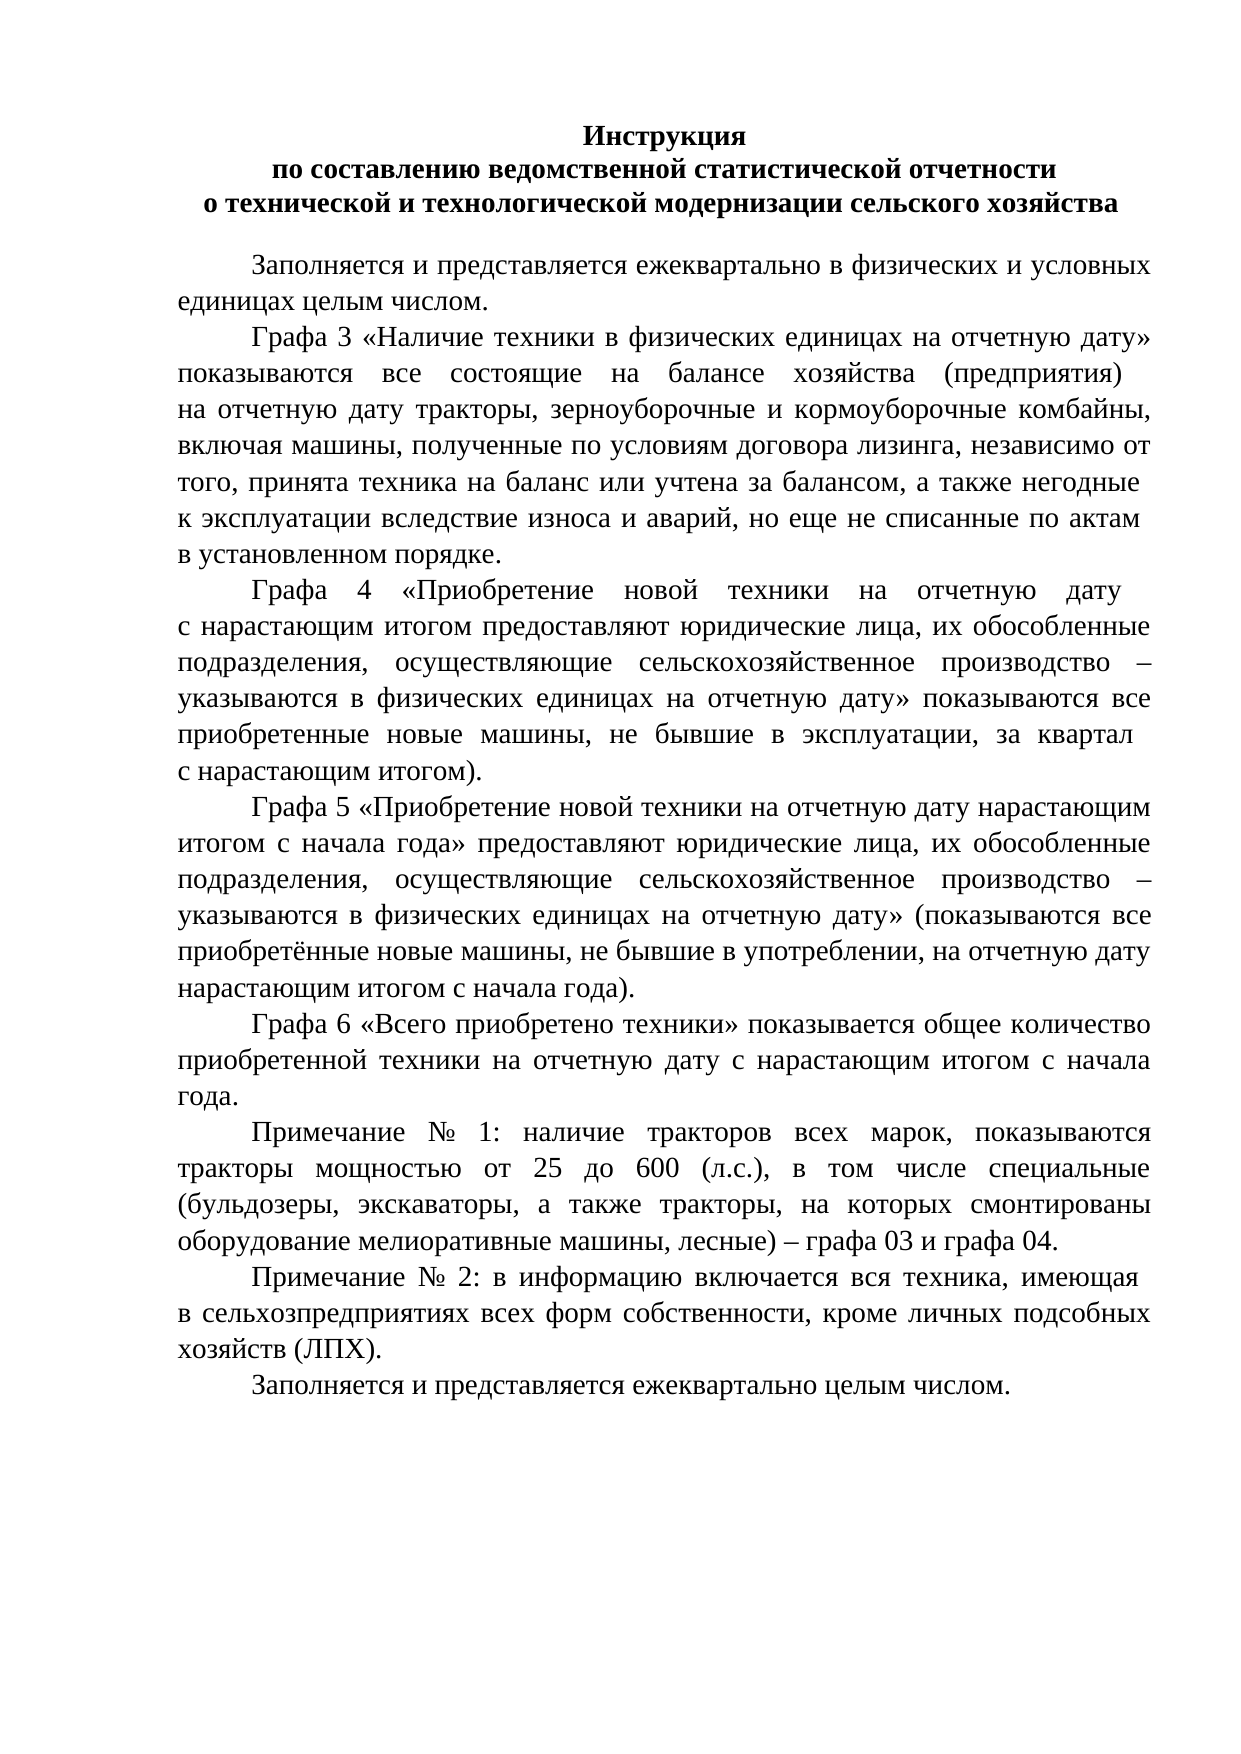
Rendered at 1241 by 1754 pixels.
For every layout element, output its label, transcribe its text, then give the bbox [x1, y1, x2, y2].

text Примечание № 2: в информацию включается вся техника, имеющая в сельхозпредприятиях всех форм собственности, кроме личных подсобных хозяйств (ЛПХ). [177, 1259, 1152, 1365]
text Примечание № 1: наличие тракторов всех марок, показываются тракторы мощностью от 25 до 600 (л.с.), в том числе специальные (бульдозеры, экскаваторы, а также тракторы, на которых смонтированы оборудование мелиоративные машины, лесные) – графа 03 и графа 04. [177, 1114, 1152, 1256]
text Графа 4 «Приобретение новой техники на отчетную дату с нарастающим итогом предоставляют юридические лица, их обособленные подразделения, осуществляющие сельскохозяйственное производство – указываются в физических единицах на отчетную дату» показываются все приобретенные новые машины, не бывшие в эксплуатации, за квартал с нарастающим итогом). [177, 572, 1152, 786]
text Инструкция по составлению ведомственной статистической отчетности о технической и технологической модернизации сельского хозяйства [177, 118, 1152, 247]
text Заполняется и представляется ежеквартально в физических и условных единицах целым числом. [177, 247, 1152, 316]
text Графа 3 «Наличие техники в физических единицах на отчетную дату» показываются все состоящие на балансе хозяйства (предприятия) на отчетную дату тракторы, зерноуборочные и кормоуборочные комбайны, включая машины, полученные по условиям договора лизинга, независимо от того, принята техника на баланс или учтена за балансом, а также негодные к эксплуатации вследствие износа и аварий, но еще не списанные по актам в установленном порядке. [177, 319, 1152, 569]
text Графа 5 «Приобретение новой техники на отчетную дату нарастающим итогом с начала года» предоставляют юридические лица, их обособленные подразделения, осуществляющие сельскохозяйственное производство – указываются в физических единицах на отчетную дату» (показываются все приобретённые новые машины, не бывшие в употреблении, на отчетную дату нарастающим итогом с начала года). [177, 789, 1152, 1003]
text Заполняется и представляется ежеквартально целым числом. [177, 1367, 1152, 1401]
text Графа 6 «Всего приобретено техники» показывается общее количество приобретенной техники на отчетную дату с нарастающим итогом с начала года. [177, 1006, 1152, 1112]
